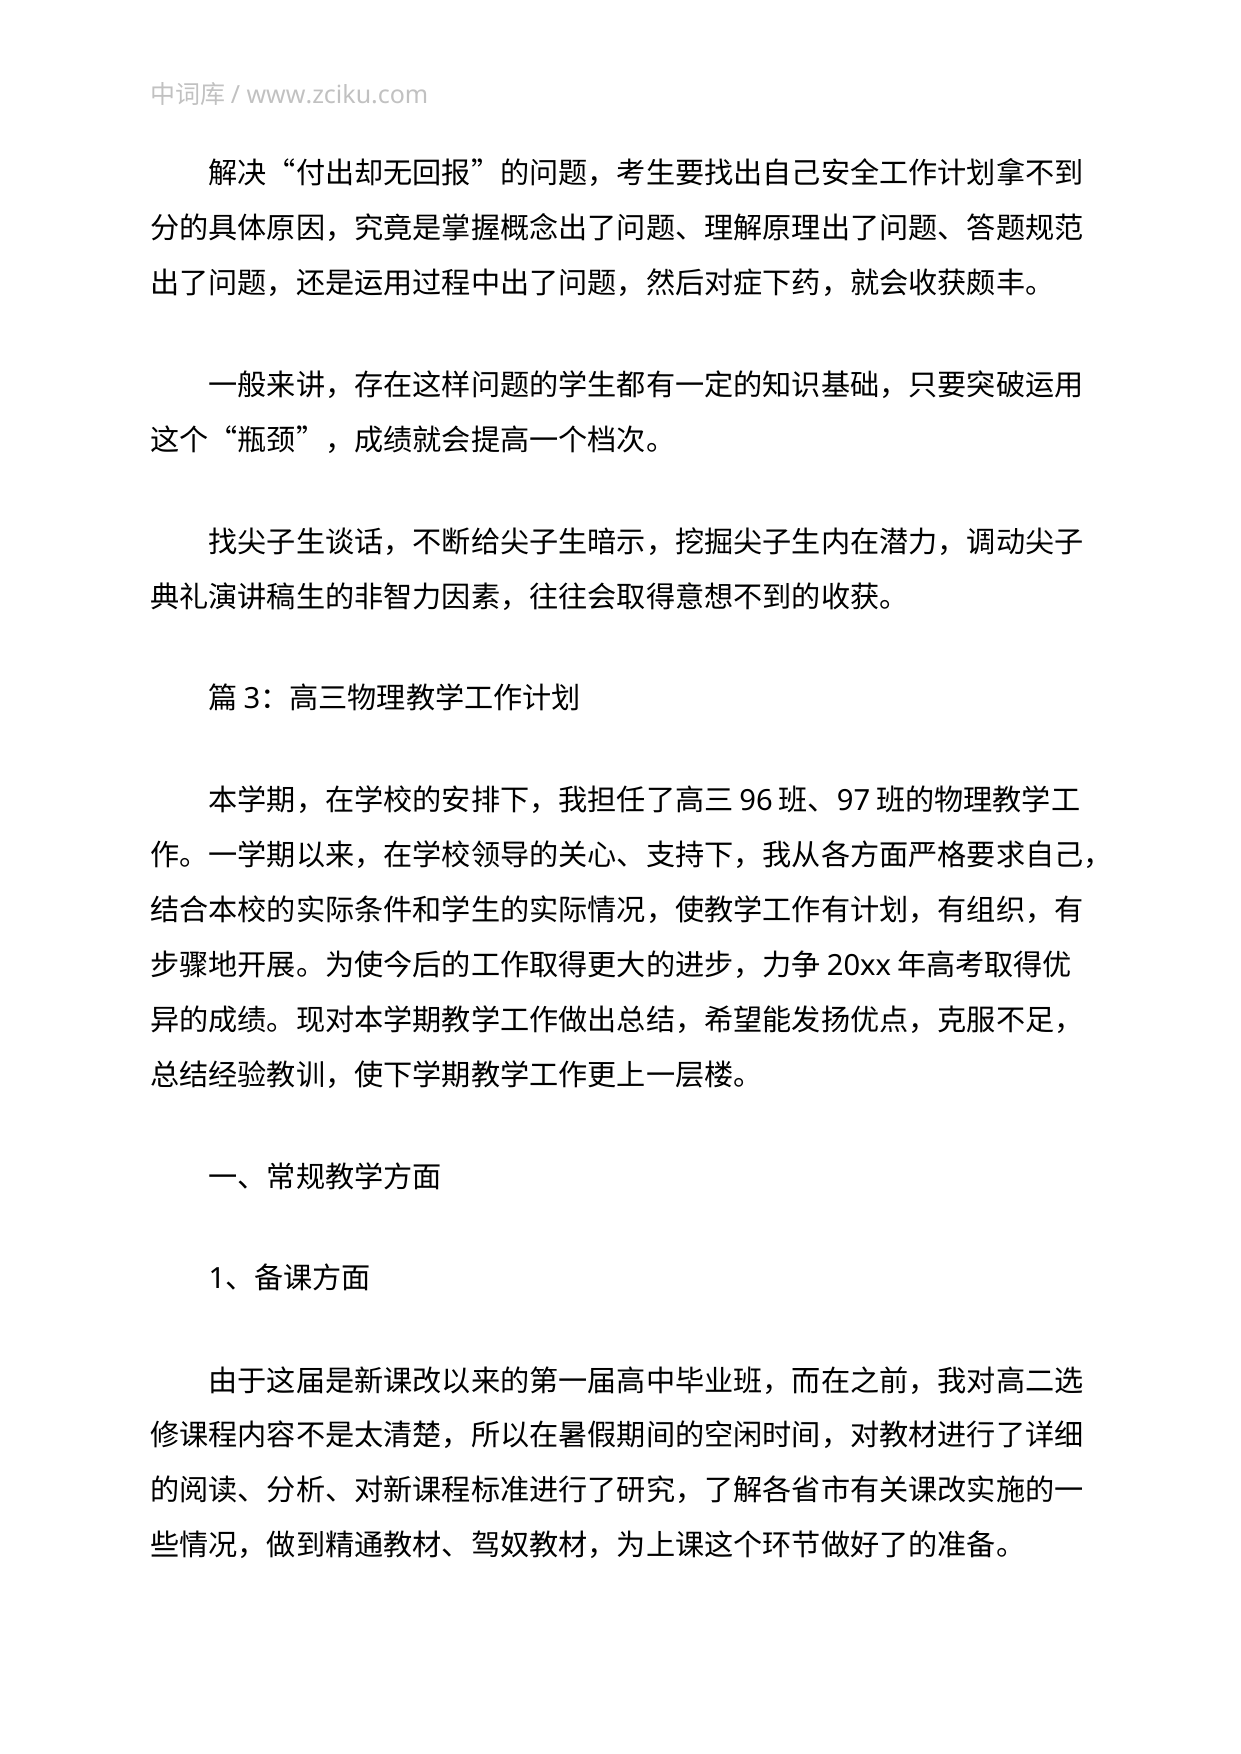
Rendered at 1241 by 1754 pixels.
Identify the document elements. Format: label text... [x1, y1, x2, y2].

text 一般来讲，存在这样问题的学生都有一定的知识基础，只要突破运用这个“瓶颈”，成绩就会提高一个档次。 [150, 362, 1090, 459]
text 由于这届是新课改以来的第一届高中毕业班，而在之前，我对高二选修课程内容不是太清楚，所以在暑假期间的空闲时间，对教材进行了详细的阅读、分析、对新课程标准进行了研究，了解各省市有关课改实施的一些情况，做到精通教材、驾奴教材，为上课这个环节做好了的准备。 [150, 1357, 1090, 1564]
text 一、常规教学方面 [150, 1153, 1090, 1196]
text 篇3：高三物理教学工作计划 [150, 675, 1090, 717]
text 解决“付出却无回报”的问题，考生要找出自己安全工作计划拿不到分的具体原因，究竟是掌握概念出了问题、理解原理出了问题、答题规范出了问题，还是运用过程中出了问题，然后对症下药，就会收获颇丰。 [150, 150, 1090, 302]
text 1、备课方面 [150, 1255, 1090, 1297]
text 本学期，在学校的安排下，我担任了高三96班、97班的物理教学工作。一学期以来，在学校领导的关心、支持下，我从各方面严格要求自己，结合本校的实际条件和学生的实际情况，使教学工作有计划，有组织，有步骤地开展。为使今后的工作取得更大的进步，力争20xx年高考取得优异的成绩。现对本学期教学工作做出总结，希望能发扬优点，克服不足，总结经验教训，使下学期教学工作更上一层楼。 [150, 777, 1090, 1094]
text 找尖子生谈话，不断给尖子生暗示，挖掘尖子生内在潜力，调动尖子典礼演讲稿生的非智力因素，往往会取得意想不到的收获。 [150, 518, 1090, 615]
